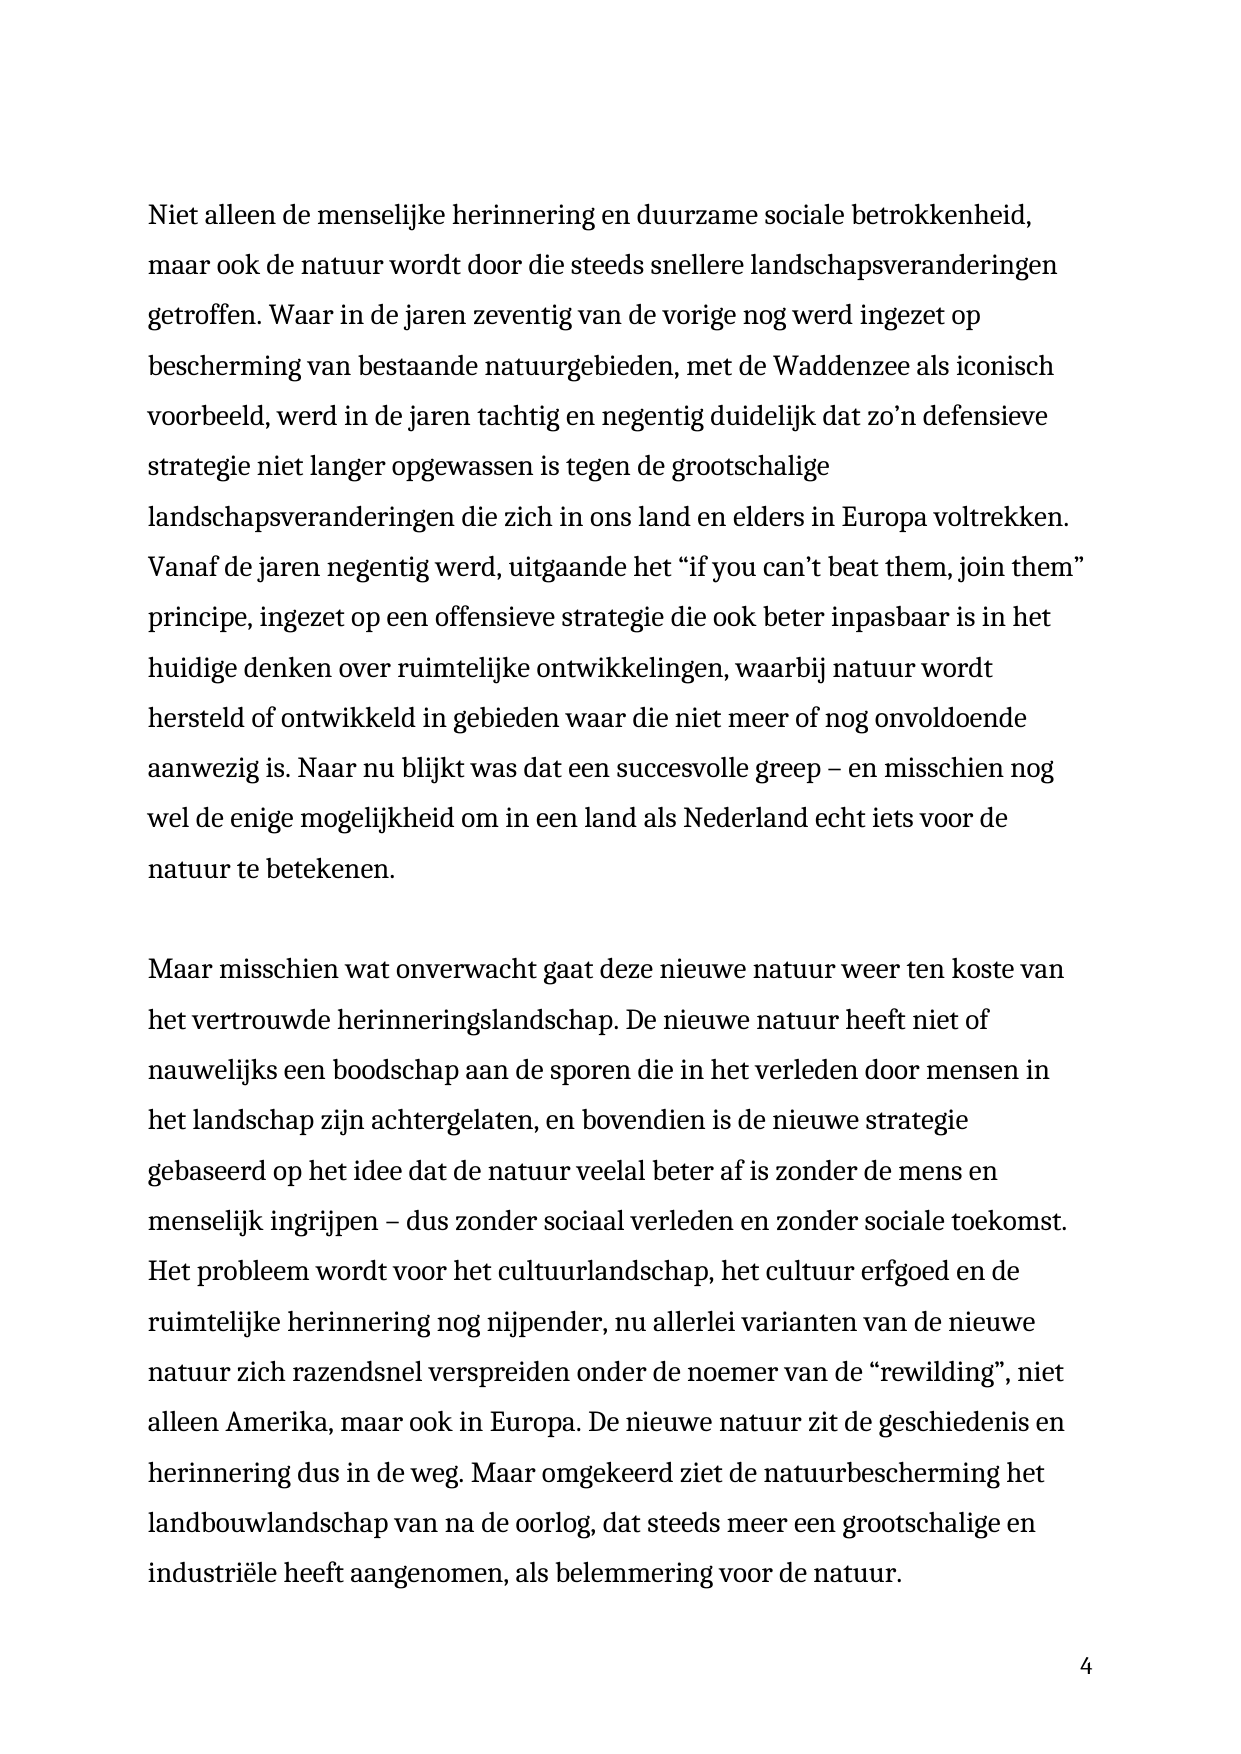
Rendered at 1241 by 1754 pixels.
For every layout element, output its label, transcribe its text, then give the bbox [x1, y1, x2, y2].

text Niet alleen de menselijke herinnering en duurzame sociale betrokkenheid, maar ook de natuur wordt door die steeds snellere landschapsveranderingen getroffen. Waar in de jaren zeventig van de vorige nog werd ingezet op bescherming van bestaande natuurgebieden, met de Waddenzee als iconisch voorbeeld, werd in de jaren tachtig en negentig duidelijk dat zo’n defensieve strategie niet langer opgewassen is tegen de grootschalige landschapsveranderingen die zich in ons land en elders in Europa voltrekken. Vanaf de jaren negentig werd, uitgaande het “if you can’t beat them, join them” principe, ingezet op een offensieve strategie die ook beter inpasbaar is in het huidige denken over ruimtelijke ontwikkelingen, waarbij natuur wordt hersteld of ontwikkeld in gebieden waar die niet meer of nog onvoldoende aanwezig is. Naar nu blijkt was dat een succesvolle greep – en misschien nog wel de enige mogelijkheid om in een land als Nederland echt iets voor de natuur te betekenen. [148, 198, 1093, 886]
text Maar misschien wat onverwacht gaat deze nieuwe natuur weer ten koste van het vertrouwde herinneringslandschap. De nieuwe natuur heeft niet of nauwelijks een boodschap aan de sporen die in het verleden door mensen in het landschap zijn achtergelaten, en bovendien is de nieuwe strategie gebaseerd op het idee dat de natuur veelal beter af is zonder de mens en menselijk ingrijpen – dus zonder sociaal verleden en zonder sociale toekomst. Het probleem wordt voor het cultuurlandschap, het cultuur erfgoed en de ruimtelijke herinnering nog nijpender, nu allerlei varianten van de nieuwe natuur zich razendsnel verspreiden onder de noemer van de “rewilding”, niet alleen Amerika, maar ook in Europa. De nieuwe natuur zit de geschiedenis en herinnering dus in de weg. Maar omgekeerd ziet de natuurbescherming het landbouwlandschap van na de oorlog, dat steeds meer een grootschalige en industriële heeft aangenomen, als belemmering voor de natuur. [148, 953, 1093, 1590]
